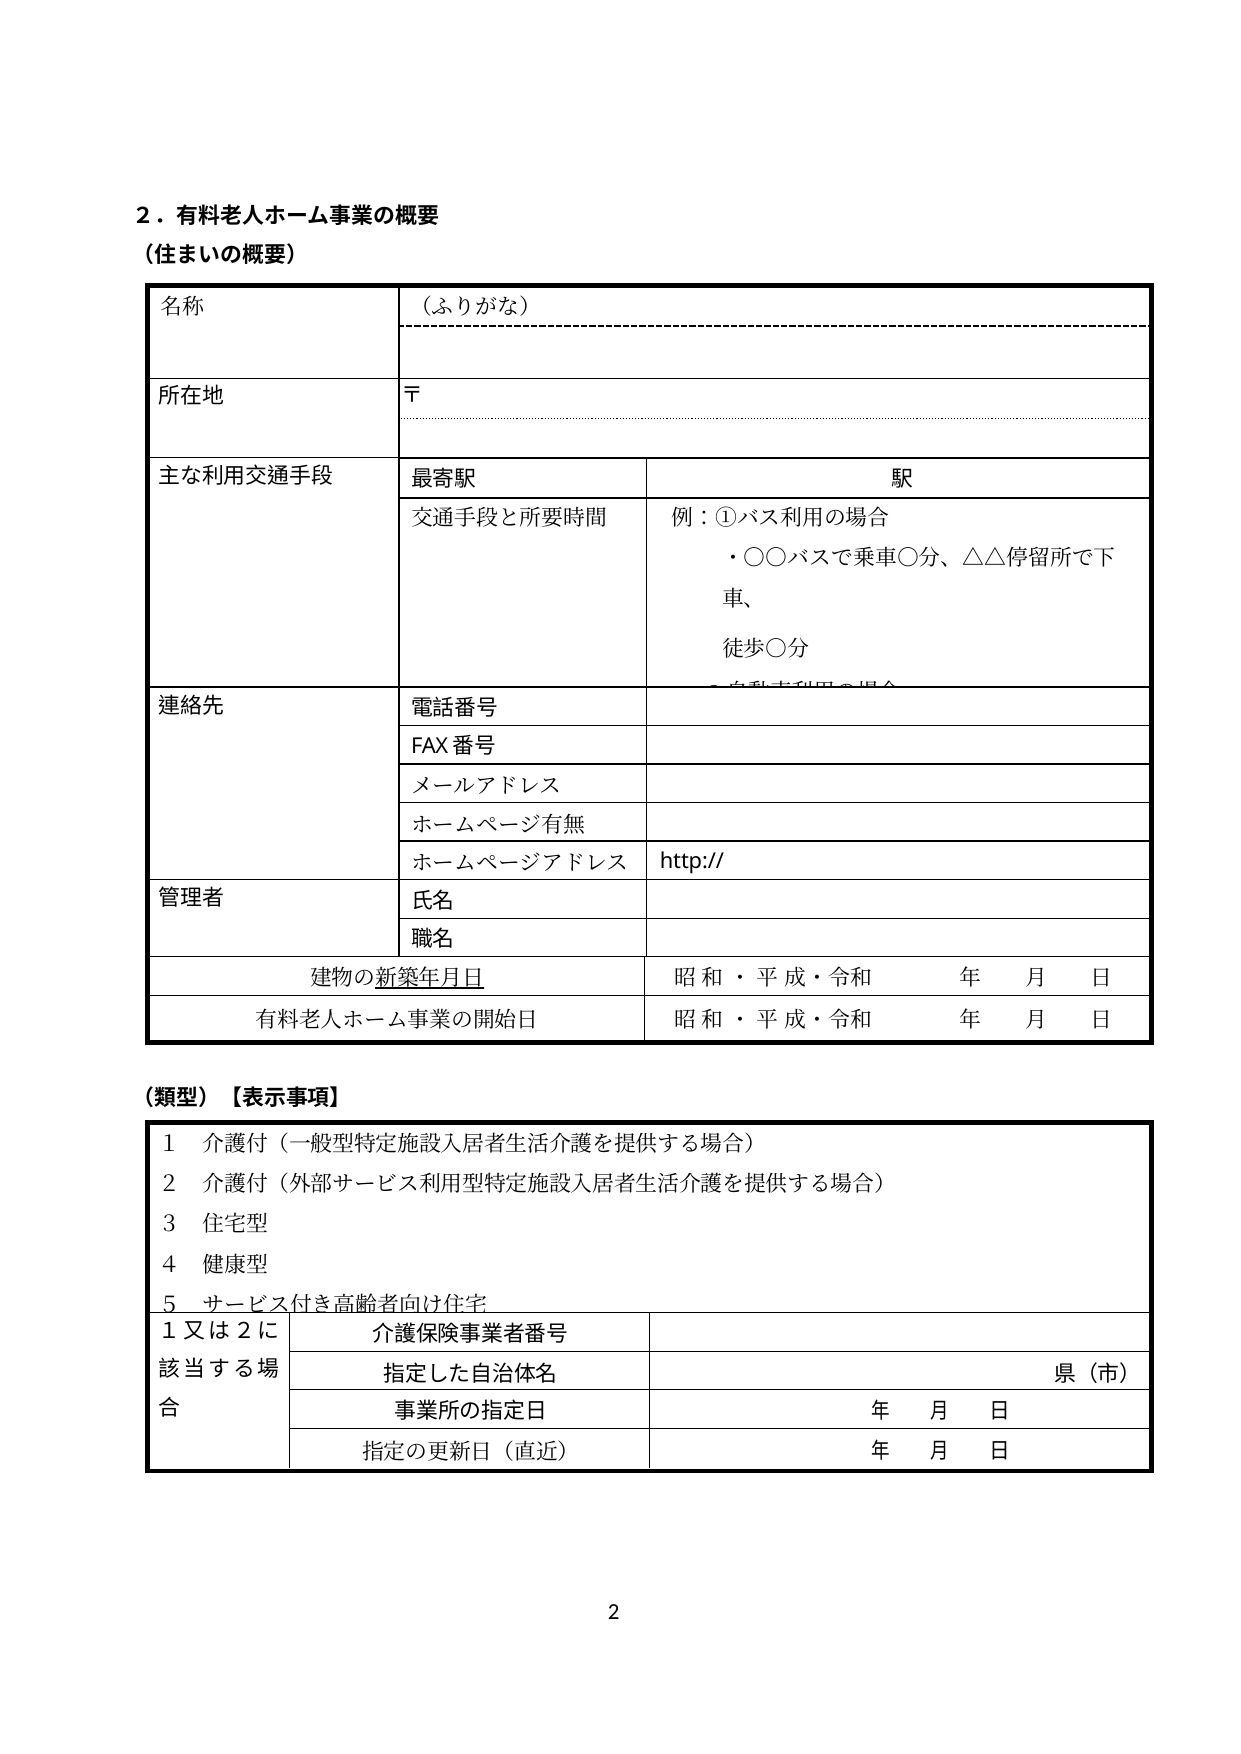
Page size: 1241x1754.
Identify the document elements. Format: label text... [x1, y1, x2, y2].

table_cell [400, 325, 1149, 378]
table_cell 職名 [400, 919, 646, 956]
table_cell 事業所の指定日 [290, 1390, 649, 1428]
table_cell 昭 和 ・ 平 成・令和 年 月 日 [645, 996, 1149, 1040]
table_cell 昭 和 ・ 平 成・令和 年 月 日 [645, 957, 1149, 994]
table_cell 年 月 日 [650, 1390, 1149, 1428]
table_cell ホームページ有無 [400, 803, 646, 840]
table_cell 介護保険事業者番号 [290, 1313, 649, 1351]
table_cell 県（市） [650, 1352, 1149, 1389]
table_cell [400, 418, 1149, 457]
table_cell 交通手段と所要時間 [400, 499, 646, 686]
table_cell [647, 726, 1149, 763]
table_cell 指定した自治体名 [290, 1352, 649, 1389]
table_cell 建物の新築年月日 [150, 957, 644, 994]
table_cell [647, 765, 1149, 802]
table_cell 氏名 [400, 880, 646, 917]
table_header １ 介護付（一般型特定施設入居者生活介護を提供する場合） ２ 介護付（外部サービス利用型特定施設入居者生活介護を提供する場合） ３ 住宅型 ４ 健康型 ５ サービス付き高齢者向け住宅 [150, 1125, 1149, 1312]
table_cell 電話番号 [400, 688, 646, 725]
table_cell FAX番号 [400, 726, 646, 763]
text （住まいの概要） [133, 239, 1148, 269]
table_cell 年 月 日 [650, 1429, 1149, 1468]
table_cell 所在地 [150, 379, 398, 457]
table_cell 管理者 [150, 880, 398, 956]
table_header （ふりがな） [400, 288, 1149, 325]
table_cell 有料老人ホーム事業の開始日 [150, 996, 644, 1040]
table_cell [647, 880, 1149, 917]
table_cell [650, 1313, 1149, 1351]
table_cell 例：①バス利用の場合 ・○○バスで乗車○分、△△停留所で下車、 徒歩○分 ②自動車利用の場合 ・乗車○分 [647, 499, 1149, 686]
table_cell http:// [647, 842, 1149, 879]
table_cell 指定の更新日（直近） [290, 1429, 649, 1468]
table_header 名称 [150, 288, 398, 378]
table_cell 連絡先 [150, 688, 398, 879]
table_cell [647, 459, 867, 497]
table_cell 駅 [867, 459, 1149, 497]
text ２．有料老人ホーム事業の概要 [133, 198, 1148, 230]
table_cell [647, 688, 1149, 725]
table_cell 主な利用交通手段 [150, 458, 398, 686]
table_cell [647, 919, 1149, 956]
table_cell メールアドレス [400, 765, 646, 802]
text （類型）【表示事項】 [133, 1082, 1148, 1112]
table_cell [647, 803, 1149, 840]
table_cell 〒 [400, 379, 1149, 418]
table_cell ホームページアドレス [400, 842, 646, 879]
table_cell １又は２に 該当する場 合 [150, 1313, 289, 1468]
table_cell 最寄駅 [400, 459, 646, 497]
